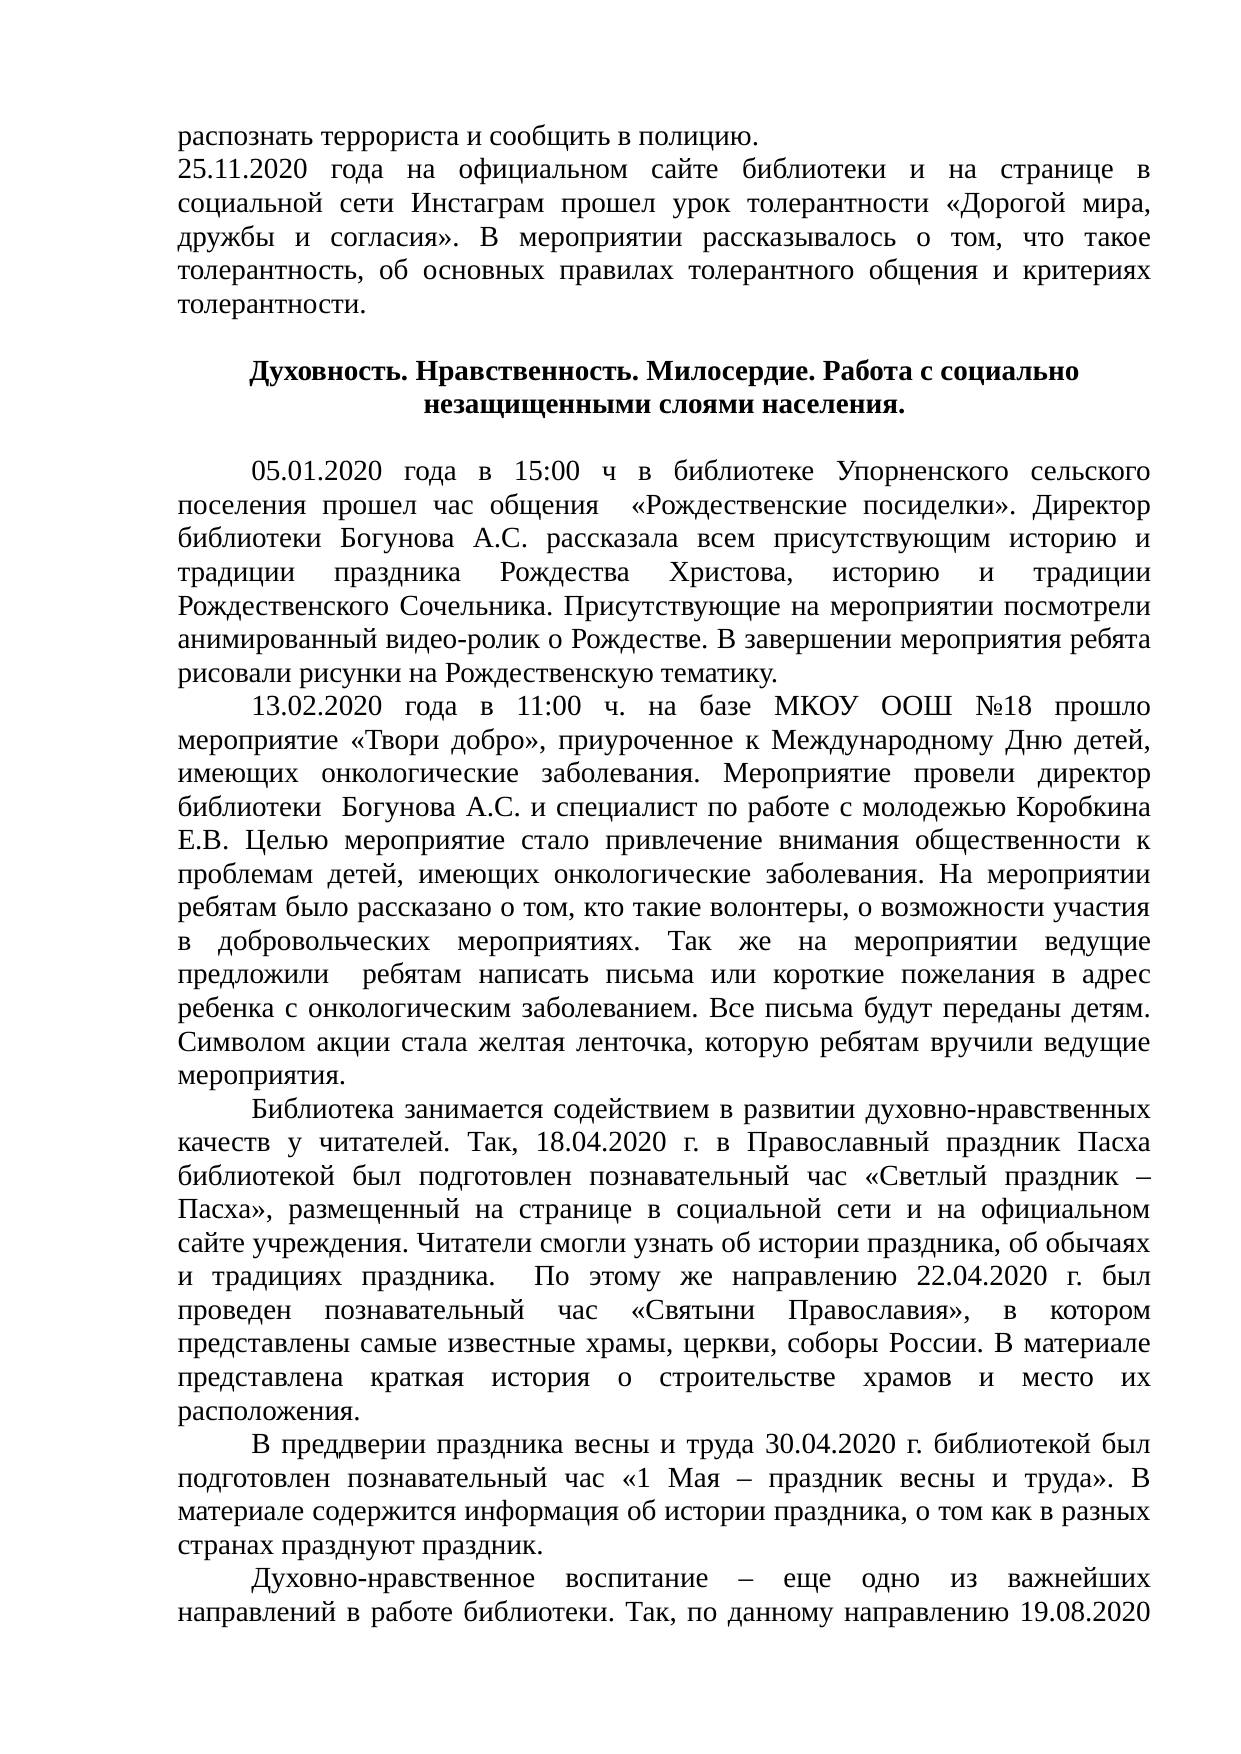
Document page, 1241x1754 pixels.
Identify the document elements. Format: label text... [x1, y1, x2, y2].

text В преддверии праздника весны и труда 30.04.2020 г. библиотекой был подготовлен познавательный час «1 Мая – праздник весны и труда». В материале содержится информация об истории праздника, о том как в разных странах празднуют праздник. [177, 1426, 1152, 1560]
text 25.11.2020 года на официальном сайте библиотеки и на странице в социальной сети Инстаграм прошел урок толерантности «Дорогой мира, дружбы и согласия». В мероприятии рассказывалось о том, что такое толерантность, об основных правилах толерантного общения и критериях толерантности. [177, 152, 1152, 319]
text 13.02.2020 года в 11:00 ч. на базе МКОУ ООШ №18 прошло мероприятие «Твори добро», приуроченное к Международному Дню детей, имеющих онкологические заболевания. Мероприятие провели директор библиотеки Богунова А.С. и специалист по работе с молодежью Коробкина Е.В. Целью мероприятие стало привлечение внимания общественности к проблемам детей, имеющих онкологические заболевания. На мероприятии ребятам было рассказано о том, кто такие волонтеры, о возможности участия в добровольческих мероприятиях. Так же на мероприятии ведущие предложили ребятам написать письма или короткие пожелания в адрес ребенка с онкологическим заболеванием. Все письма будут переданы детям. Символом акции стала желтая ленточка, которую ребятам вручили ведущие мероприятия. [177, 688, 1152, 1091]
text 05.01.2020 года в 15:00 ч в библиотеке Упорненского сельского поселения прошел час общения «Рождественские посиделки». Директор библиотеки Богунова А.С. рассказала всем присутствующим историю и традиции праздника Рождества Христова, историю и традиции Рождественского Сочельника. Присутствующие на мероприятии посмотрели анимированный видео-ролик о Рождестве. В завершении мероприятия ребята рисовали рисунки на Рождественскую тематику. [177, 453, 1152, 688]
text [177, 118, 1152, 152]
text Библиотека занимается содействием в развитии духовно-нравственных качеств у читателей. Так, 18.04.2020 г. в Православный праздник Пасха библиотекой был подготовлен познавательный час «Светлый праздник – Пасха», размещенный на странице в социальной сети и на официальном сайте учреждения. Читатели смогли узнать об истории праздника, об обычаях и традициях праздника. По этому же направлению 22.04.2020 г. был проведен познавательный час «Святыни Православия», в котором представлены самые известные храмы, церкви, соборы России. В материале представлена краткая история о строительстве храмов и место их расположения. [177, 1091, 1152, 1426]
text Духовность. Нравственность. Милосердие. Работа с социально незащищенными слоями населения. [177, 353, 1152, 420]
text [177, 1560, 1152, 1627]
